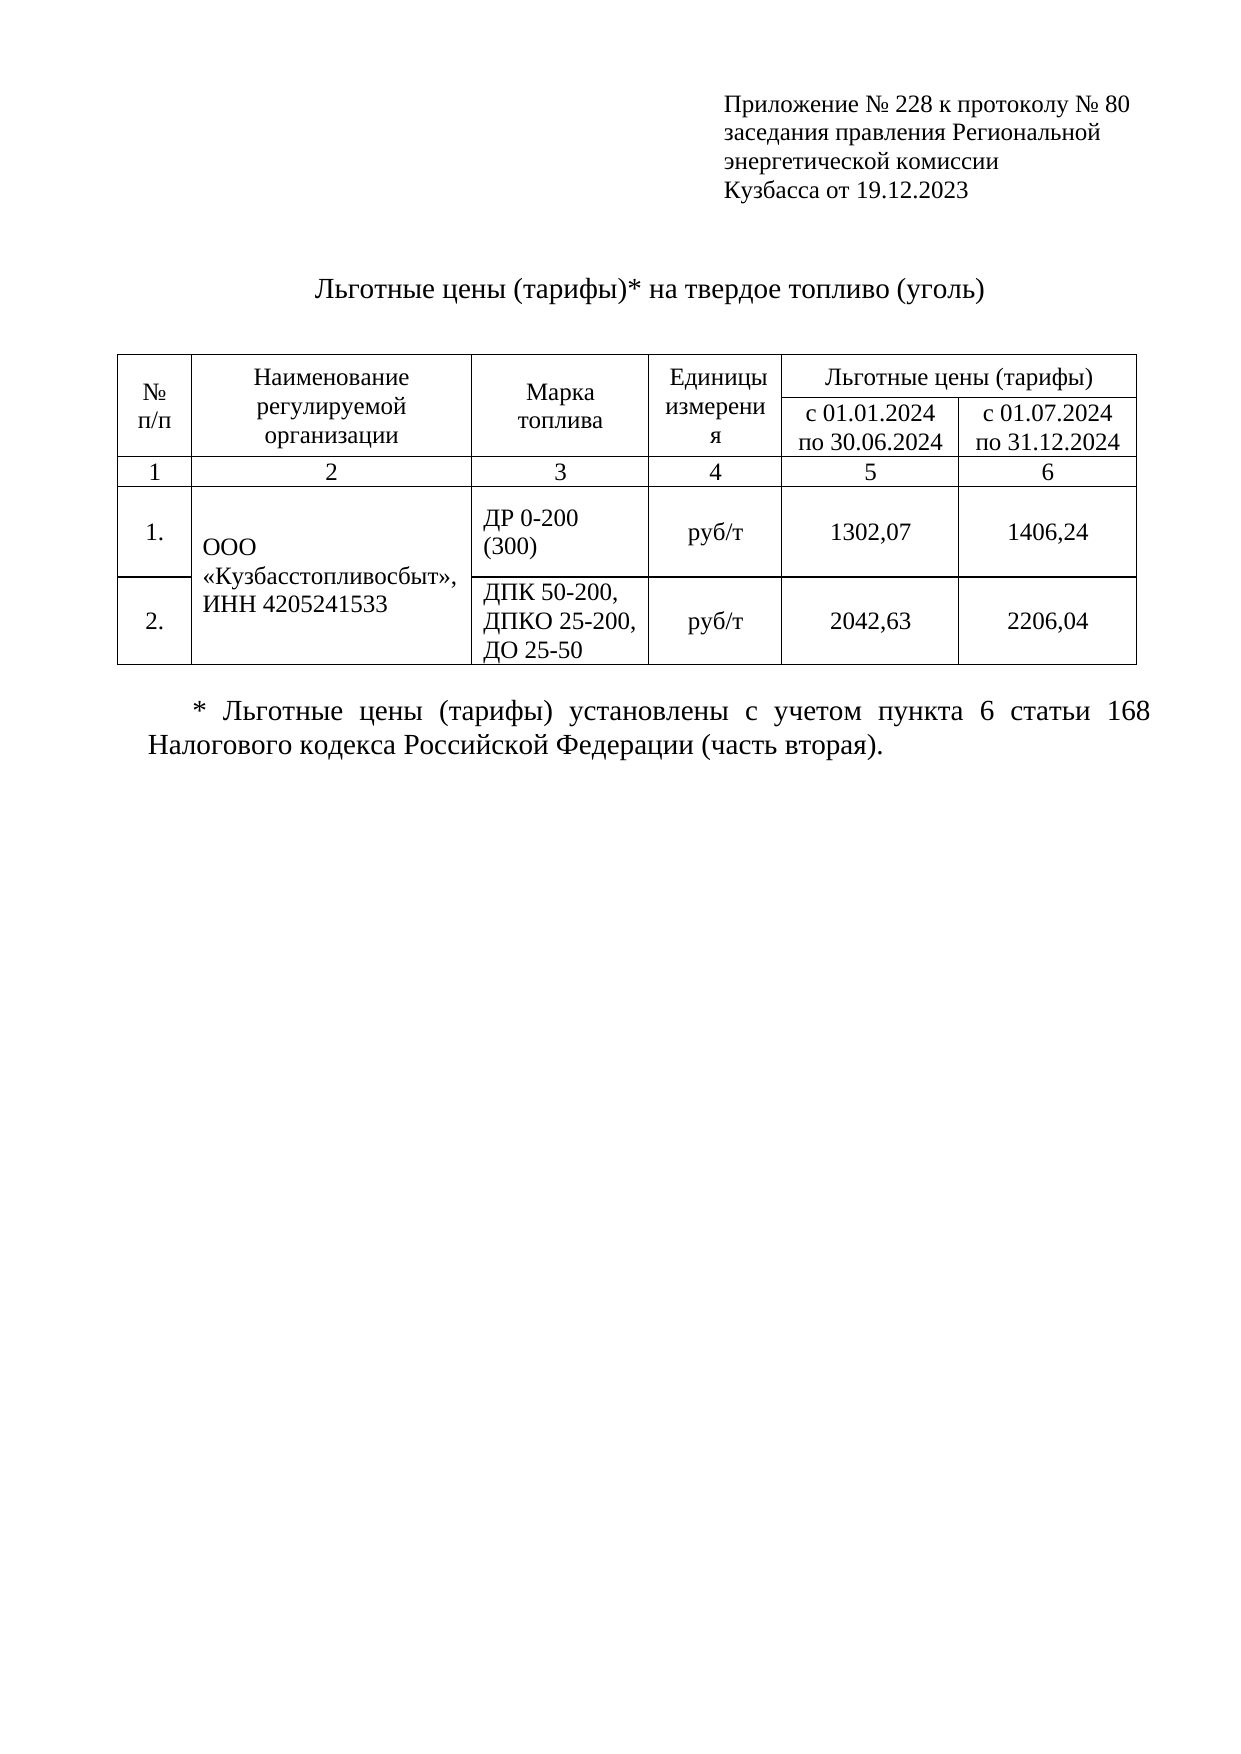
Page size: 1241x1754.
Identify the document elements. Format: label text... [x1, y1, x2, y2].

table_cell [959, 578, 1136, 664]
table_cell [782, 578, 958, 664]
text энергетической комиссии [0, 146, 1211, 175]
text Кузбасса от 19.12.2023 [0, 175, 1211, 204]
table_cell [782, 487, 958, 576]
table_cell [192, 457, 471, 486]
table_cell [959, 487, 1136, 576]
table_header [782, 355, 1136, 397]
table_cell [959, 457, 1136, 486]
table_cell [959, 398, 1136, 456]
text * Льготные цены (тарифы) установлены с учетом пункта 6 статьи 168 Налогового кодекса Российской Федерации (часть вторая). [148, 693, 1152, 761]
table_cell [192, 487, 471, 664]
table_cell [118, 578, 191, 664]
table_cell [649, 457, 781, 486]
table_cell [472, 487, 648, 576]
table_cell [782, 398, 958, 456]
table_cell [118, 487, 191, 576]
text заседания правления Региональной [0, 117, 1211, 146]
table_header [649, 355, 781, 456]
text Льготные цены (тарифы)* на твердое топливо (уголь) [148, 271, 1152, 304]
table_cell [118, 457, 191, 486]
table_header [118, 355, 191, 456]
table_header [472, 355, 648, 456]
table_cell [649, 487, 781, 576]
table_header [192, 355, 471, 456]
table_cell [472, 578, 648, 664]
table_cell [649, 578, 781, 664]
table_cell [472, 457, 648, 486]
text Приложение № 228 к протоколу № 80 [0, 89, 1211, 117]
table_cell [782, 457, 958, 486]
